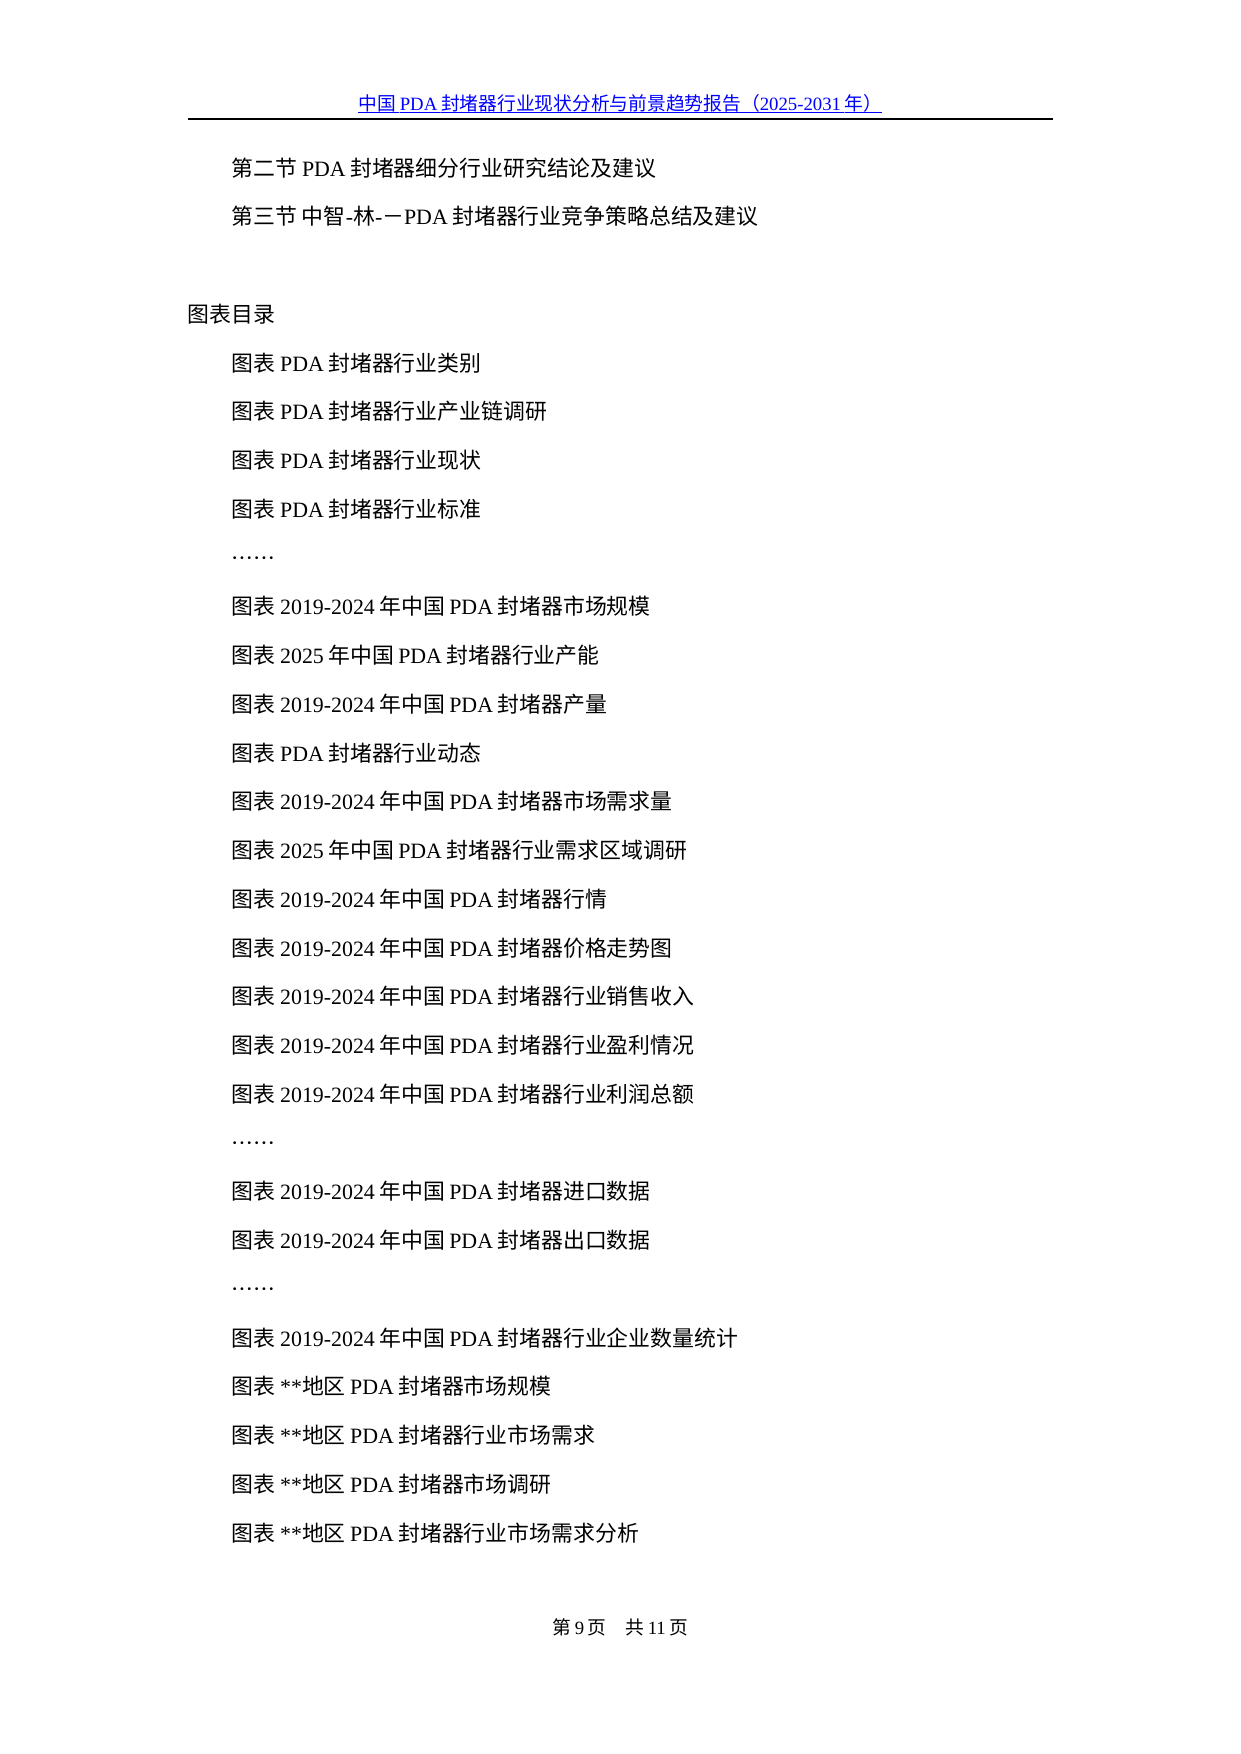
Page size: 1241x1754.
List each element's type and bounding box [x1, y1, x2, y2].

text [187, 150, 1053, 1548]
